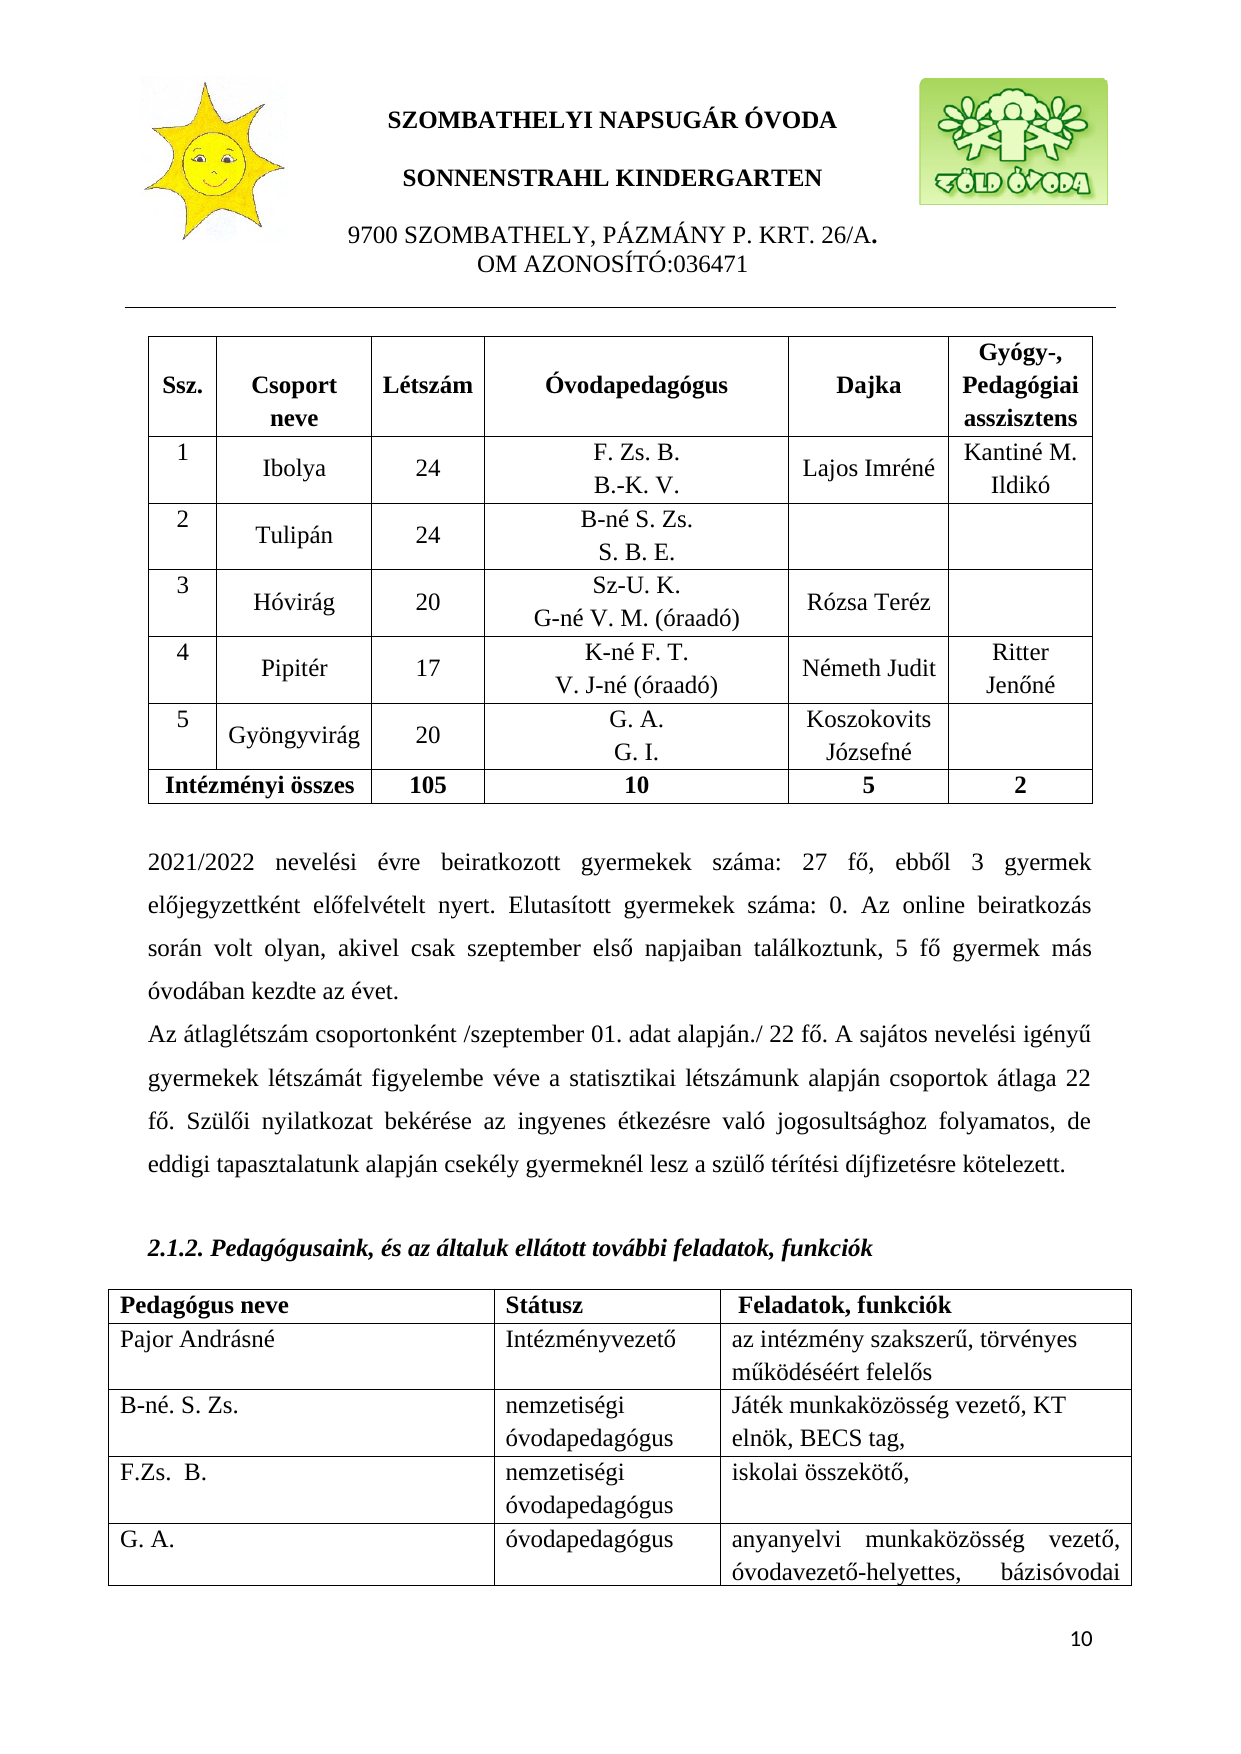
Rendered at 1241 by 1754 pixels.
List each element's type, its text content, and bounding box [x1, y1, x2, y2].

table_cell 10 [485, 770, 788, 803]
table_cell [949, 704, 1092, 769]
subtitle 2.1.2. Pedagógusaink, és az általuk ellátott további feladatok, funkciók [148, 1233, 1092, 1262]
table_cell F. Zs. B. B.-K. V. [485, 437, 788, 503]
table_cell Rózsa Teréz [789, 570, 948, 636]
table_cell nemzetiségi óvodapedagógus [495, 1390, 720, 1456]
table_cell anyanyelvi munkaközösség vezető, óvodavezető-helyettes, bázisóvodai mentor, gyermek- és ifjúságvédelmi felelős [721, 1524, 1131, 1585]
table_cell 20 [372, 570, 484, 636]
table_cell B-né. S. Zs. [109, 1390, 494, 1456]
table_cell [789, 504, 948, 569]
table_cell Intézményi összes [149, 770, 371, 803]
table_cell Gyöngyvirág [217, 704, 371, 769]
picture [919, 78, 1108, 205]
table_header Pedagógus neve [109, 1290, 494, 1323]
table_cell Németh Judit [789, 637, 948, 703]
table_cell 4 [149, 637, 216, 703]
table_cell 20 [372, 704, 484, 769]
table_cell Sz-U. K. G-né V. M. (óraadó) [485, 570, 788, 636]
table_cell 5 [149, 704, 216, 769]
table_cell Ibolya [217, 437, 371, 503]
table_cell Intézményvezető [495, 1324, 720, 1389]
table_header Csoport neve [217, 337, 371, 436]
table_header Óvodapedagógus [485, 337, 788, 436]
table_header Státusz [495, 1290, 720, 1323]
table_cell K-né F. T. V. J-né (óraadó) [485, 637, 788, 703]
table_cell Kantiné M. Ildikó [949, 437, 1092, 503]
table_cell 2 [949, 770, 1092, 803]
table_cell óvodapedagógus [495, 1524, 720, 1585]
table_cell 24 [372, 504, 484, 569]
table_cell G. A. [109, 1524, 494, 1585]
picture [137, 76, 288, 239]
table_cell 1 [149, 437, 216, 503]
text 2021/2022 nevelési évre beiratkozott gyermekek száma: 27 fő, ebből 3 gyermek előjegyzettként előfelvételt nyert. Elutasított gyermekek száma: 0. Az online beiratkozás során volt olyan, akivel csak szeptember első napjaiban találkoztunk, 5 fő gyermek más óvodában kezdte az évet. [148, 847, 1092, 1005]
text Az átlaglétszám csoportonként /szeptember 01. adat alapján./ 22 fő. A sajátos nevelési igényű gyermekek létszámát figyelembe véve a statisztikai létszámunk alapján csoportok átlaga 22 fő. Szülői nyilatkozat bekérése az ingyenes étkezésre való jogosultsághoz folyamatos, de eddigi tapasztalatunk alapján csekély gyermeknél lesz a szülő térítési díjfizetésre kötelezett. [148, 1019, 1092, 1178]
table_cell 17 [372, 637, 484, 703]
table_cell az intézmény szakszerű, törvényes működéséért felelős [721, 1324, 1131, 1389]
table_header Dajka [789, 337, 948, 436]
table_cell B-né S. Zs. S. B. E. [485, 504, 788, 569]
table_cell Hóvirág [217, 570, 371, 636]
table_cell Ritter Jenőné [949, 637, 1092, 703]
table_cell nemzetiségi óvodapedagógus [495, 1457, 720, 1523]
table_cell 3 [149, 570, 216, 636]
table_header Gyógy-, Pedagógiai asszisztens [949, 337, 1092, 436]
table_cell 105 [372, 770, 484, 803]
table_cell iskolai összekötő, [721, 1457, 1131, 1523]
table_cell [949, 504, 1092, 569]
table_cell 5 [789, 770, 948, 803]
table_cell 2 [149, 504, 216, 569]
table_cell Lajos Imréné [789, 437, 948, 503]
table_cell 24 [372, 437, 484, 503]
table_header Feladatok, funkciók [721, 1290, 1131, 1323]
table_header Ssz. [149, 337, 216, 436]
table_cell Játék munkaközösség vezető, KT elnök, BECS tag, [721, 1390, 1131, 1456]
table_header Létszám [372, 337, 484, 436]
table_cell G. A. G. I. [485, 704, 788, 769]
table_cell Pajor Andrásné [109, 1324, 494, 1389]
table_cell F.Zs. B. [109, 1457, 494, 1523]
table_cell Tulipán [217, 504, 371, 569]
table_cell Koszokovits Józsefné [789, 704, 948, 769]
table_cell [949, 570, 1092, 636]
table_cell Pipitér [217, 637, 371, 703]
